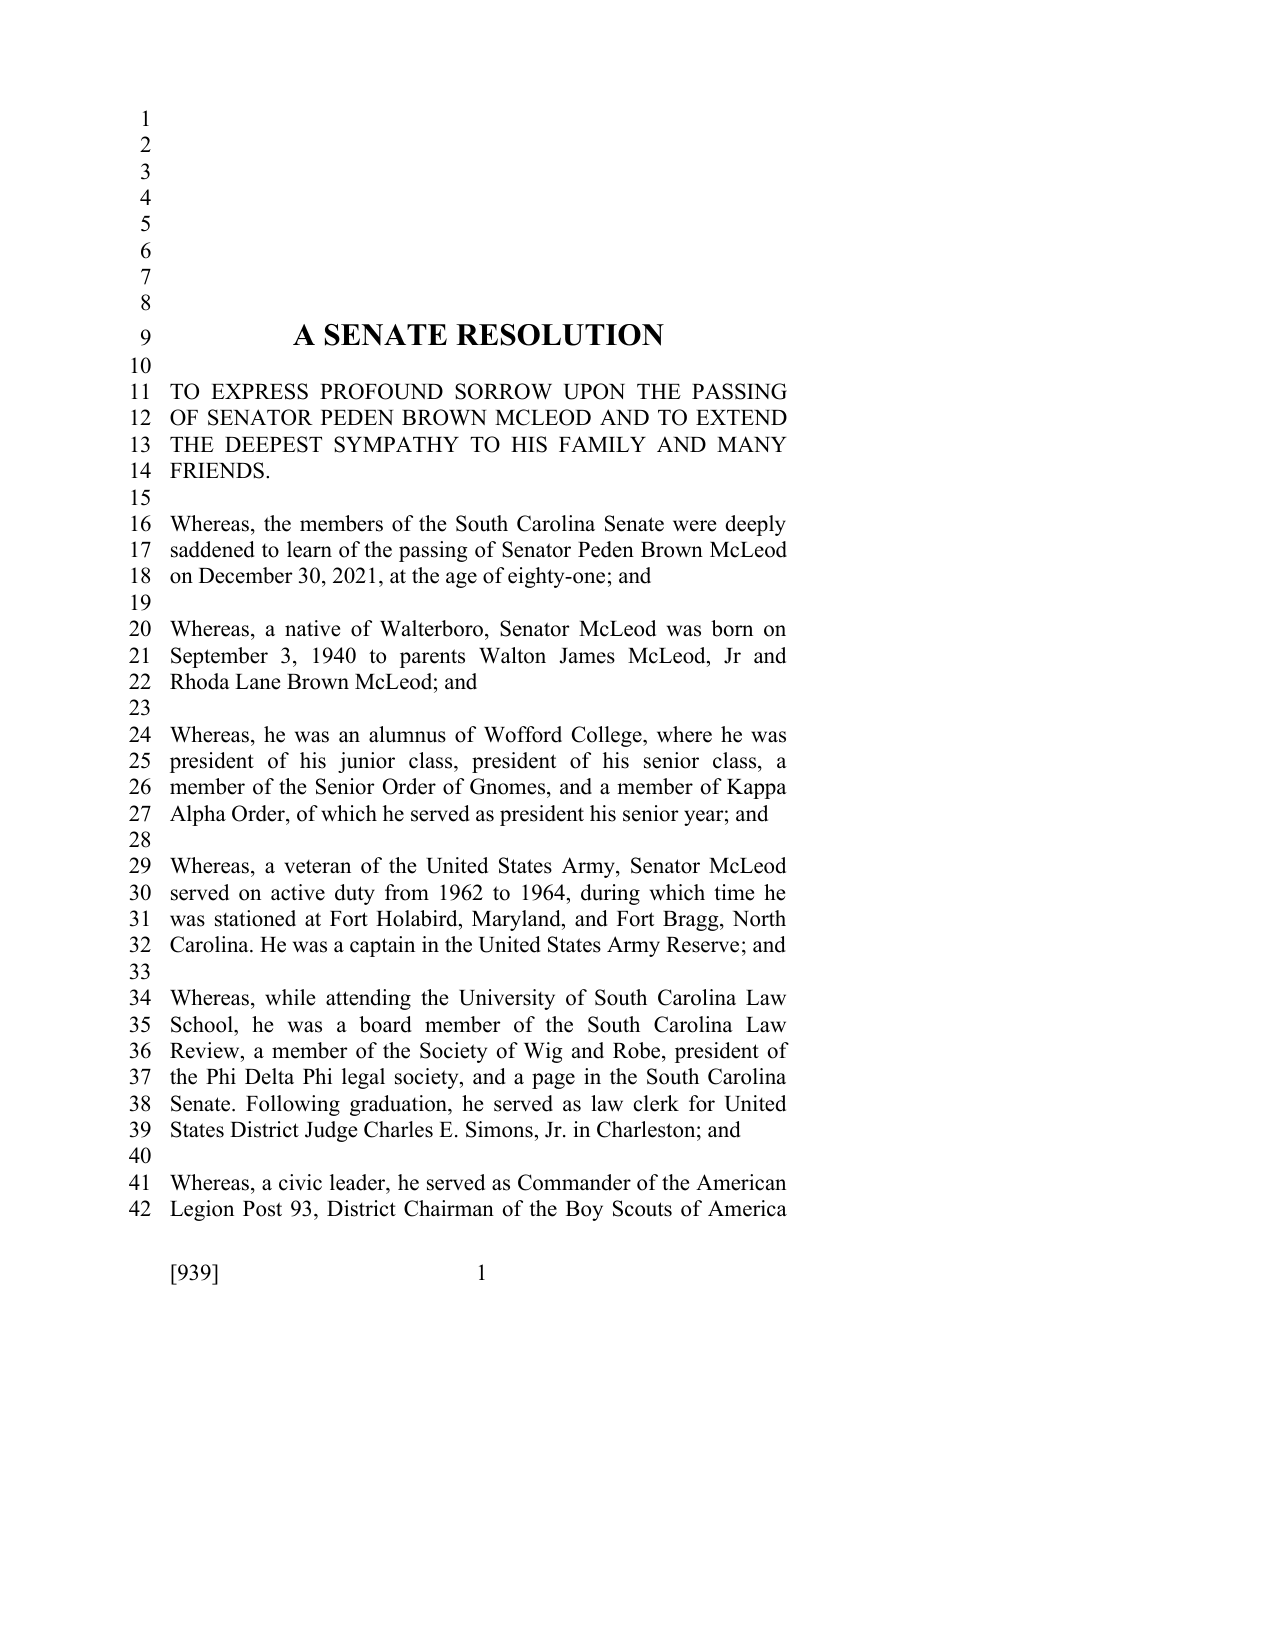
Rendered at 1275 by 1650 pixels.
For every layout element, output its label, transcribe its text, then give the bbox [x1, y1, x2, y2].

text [169, 1169, 787, 1221]
text Whereas, he was an alumnus of Wofford College, where he was president of his junior class, president of his senior class, a member of the Senior Order of Gnomes, and a member of Kappa Alpha Order, of which he served as president his senior year; and [169, 721, 787, 826]
text Whereas, a veteran of the United States Army, Senator McLeod served on active duty from 1962 to 1964, during which time he was stationed at Fort Holabird, Maryland, and Fort Bragg, North Carolina. He was a captain in the United States Army Reserve; and [169, 852, 787, 958]
text Whereas, while attending the University of South Carolina Law School, he was a board member of the South Carolina Law Review, a member of the Society of Wig and Robe, president of the Phi Delta Phi legal society, and a page in the South Carolina Senate. Following graduation, he served as law clerk for United States District Judge Charles E. Simons, Jr. in Charleston; and [169, 984, 787, 1142]
text Whereas, a native of Walterboro, Senator McLeod was born on September 3, 1940 to parents Walton James McLeod, Jr and Rhoda Lane Brown McLeod; and [169, 615, 787, 694]
text A SENATE RESOLUTION [169, 316, 787, 352]
text TO EXPRESS PROFOUND SORROW UPON THE PASSING OF SENATOR PEDEN BROWN MCLEOD AND TO EXTEND THE DEEPEST SYMPATHY TO HIS FAMILY AND MANY FRIENDS. [169, 378, 787, 483]
text Whereas, the members of the South Carolina Senate were deeply saddened to learn of the passing of Senator Peden Brown McLeod on December 30, 2021, at the age of eighty-one; and [169, 510, 787, 589]
